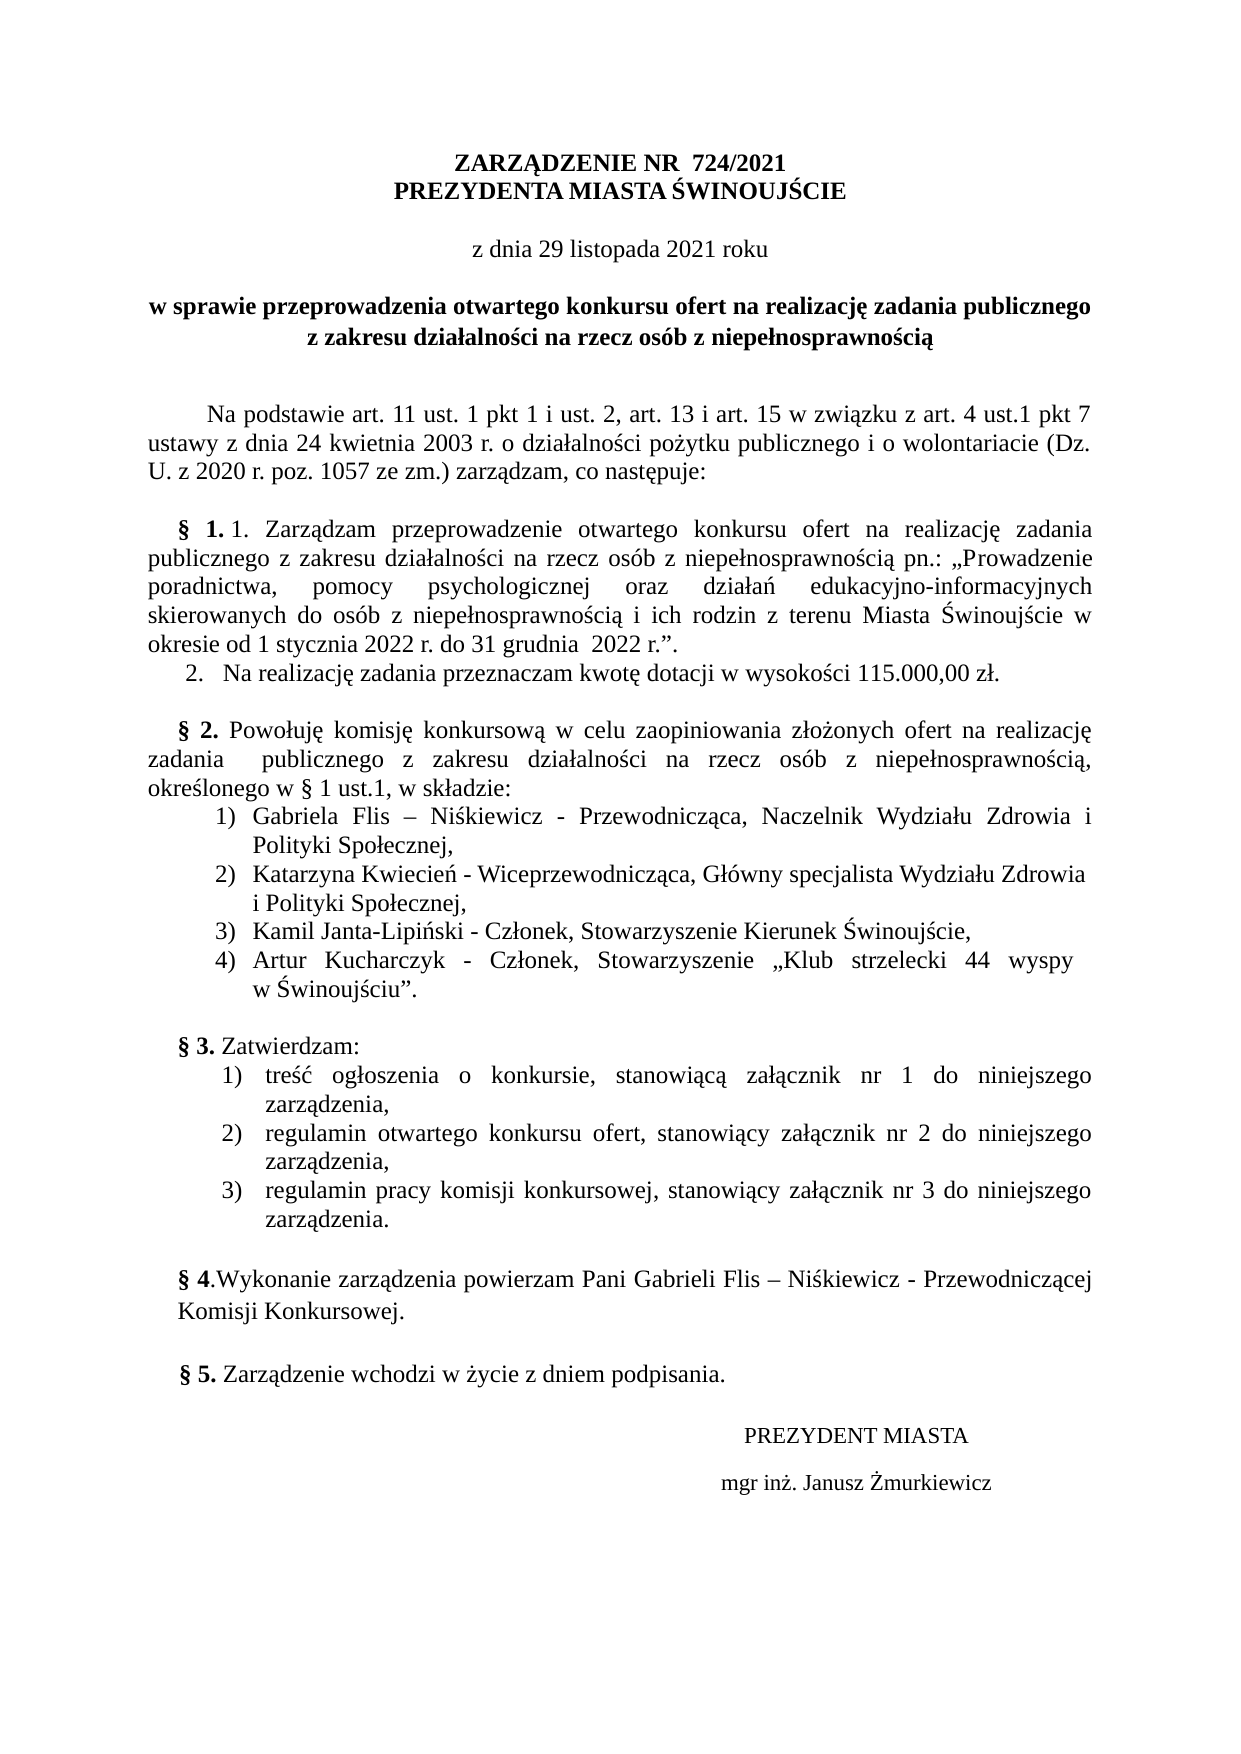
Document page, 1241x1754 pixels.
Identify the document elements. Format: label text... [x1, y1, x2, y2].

text mgr inż. Janusz Żmurkiewicz [620, 1469, 1093, 1495]
text § 5. Zarządzenie wchodzi w życie z dniem podpisania. [148, 1359, 1093, 1388]
text § 3. Zatwierdzam: [148, 1031, 1093, 1060]
list Katarzyna Kwiecień - Wiceprzewodnicząca, Główny specjalista Wydziału Zdrowia i Polityki Społecznej, [215, 859, 1093, 916]
text PREZYDENTA MIASTA ŚWINOUJŚCIE [148, 176, 1093, 205]
text ZARZĄDZENIE NR 724/2021 [148, 148, 1093, 176]
list treść ogłoszenia o konkursie, stanowiącą załącznik nr 1 do niniejszego zarządzenia, [221, 1060, 1093, 1118]
text z dnia 29 listopada 2021 roku [148, 234, 1093, 263]
list Artur Kucharczyk - Członek, Stowarzyszenie „Klub strzelecki 44 wyspy w Świnoujściu”. [215, 945, 1093, 1003]
text w sprawie przeprowadzenia otwartego konkursu ofert na realizację zadania publicznego z zakresu działalności na rzecz osób z niepełnosprawnością [148, 291, 1093, 351]
text § 2. Powołuję komisję konkursową w celu zaopiniowania złożonych ofert na realizację zadania publicznego z zakresu działalności na rzecz osób z niepełnosprawnością, określonego w § 1 ust.1, w składzie: [148, 715, 1093, 801]
list regulamin otwartego konkursu ofert, stanowiący załącznik nr 2 do niniejszego zarządzenia, [221, 1118, 1093, 1175]
list Na realizację zadania przeznaczam kwotę dotacji w wysokości 115.000,00 zł. [185, 658, 1093, 686]
list regulamin pracy komisji konkursowej, stanowiący załącznik nr 3 do niniejszego zarządzenia. [221, 1175, 1093, 1233]
text Na podstawie art. 11 ust. 1 pkt 1 i ust. 2, art. 13 i art. 15 w związku z art. 4 ust.1 pkt 7 ustawy z dnia 24 kwietnia 2003 r. o działalności pożytku publicznego i o wolontariacie (Dz. U. z 2020 r. poz. 1057 ze zm.) zarządzam, co następuje: [148, 399, 1093, 485]
text PREZYDENT MIASTA [620, 1422, 1093, 1448]
text § 4.Wykonanie zarządzenia powierzam Pani Gabrieli Flis – Niśkiewicz - Przewodniczącej Komisji Konkursowej. [177, 1264, 1093, 1324]
text § 1. 1. Zarządzam przeprowadzenie otwartego konkursu ofert na realizację zadania publicznego z zakresu działalności na rzecz osób z niepełnosprawnością pn.: „Prowadzenie poradnictwa, pomocy psychologicznej oraz działań edukacyjno-informacyjnych skierowanych do osób z niepełnosprawnością i ich rodzin z terenu Miasta Świnoujście w okresie od 1 stycznia 2022 r. do 31 grudnia 2022 r.”. [148, 514, 1093, 658]
list Gabriela Flis – Niśkiewicz - Przewodnicząca, Naczelnik Wydziału Zdrowia i Polityki Społecznej, [215, 801, 1093, 859]
list Kamil Janta-Lipiński - Członek, Stowarzyszenie Kierunek Świnoujście, [215, 916, 1093, 945]
